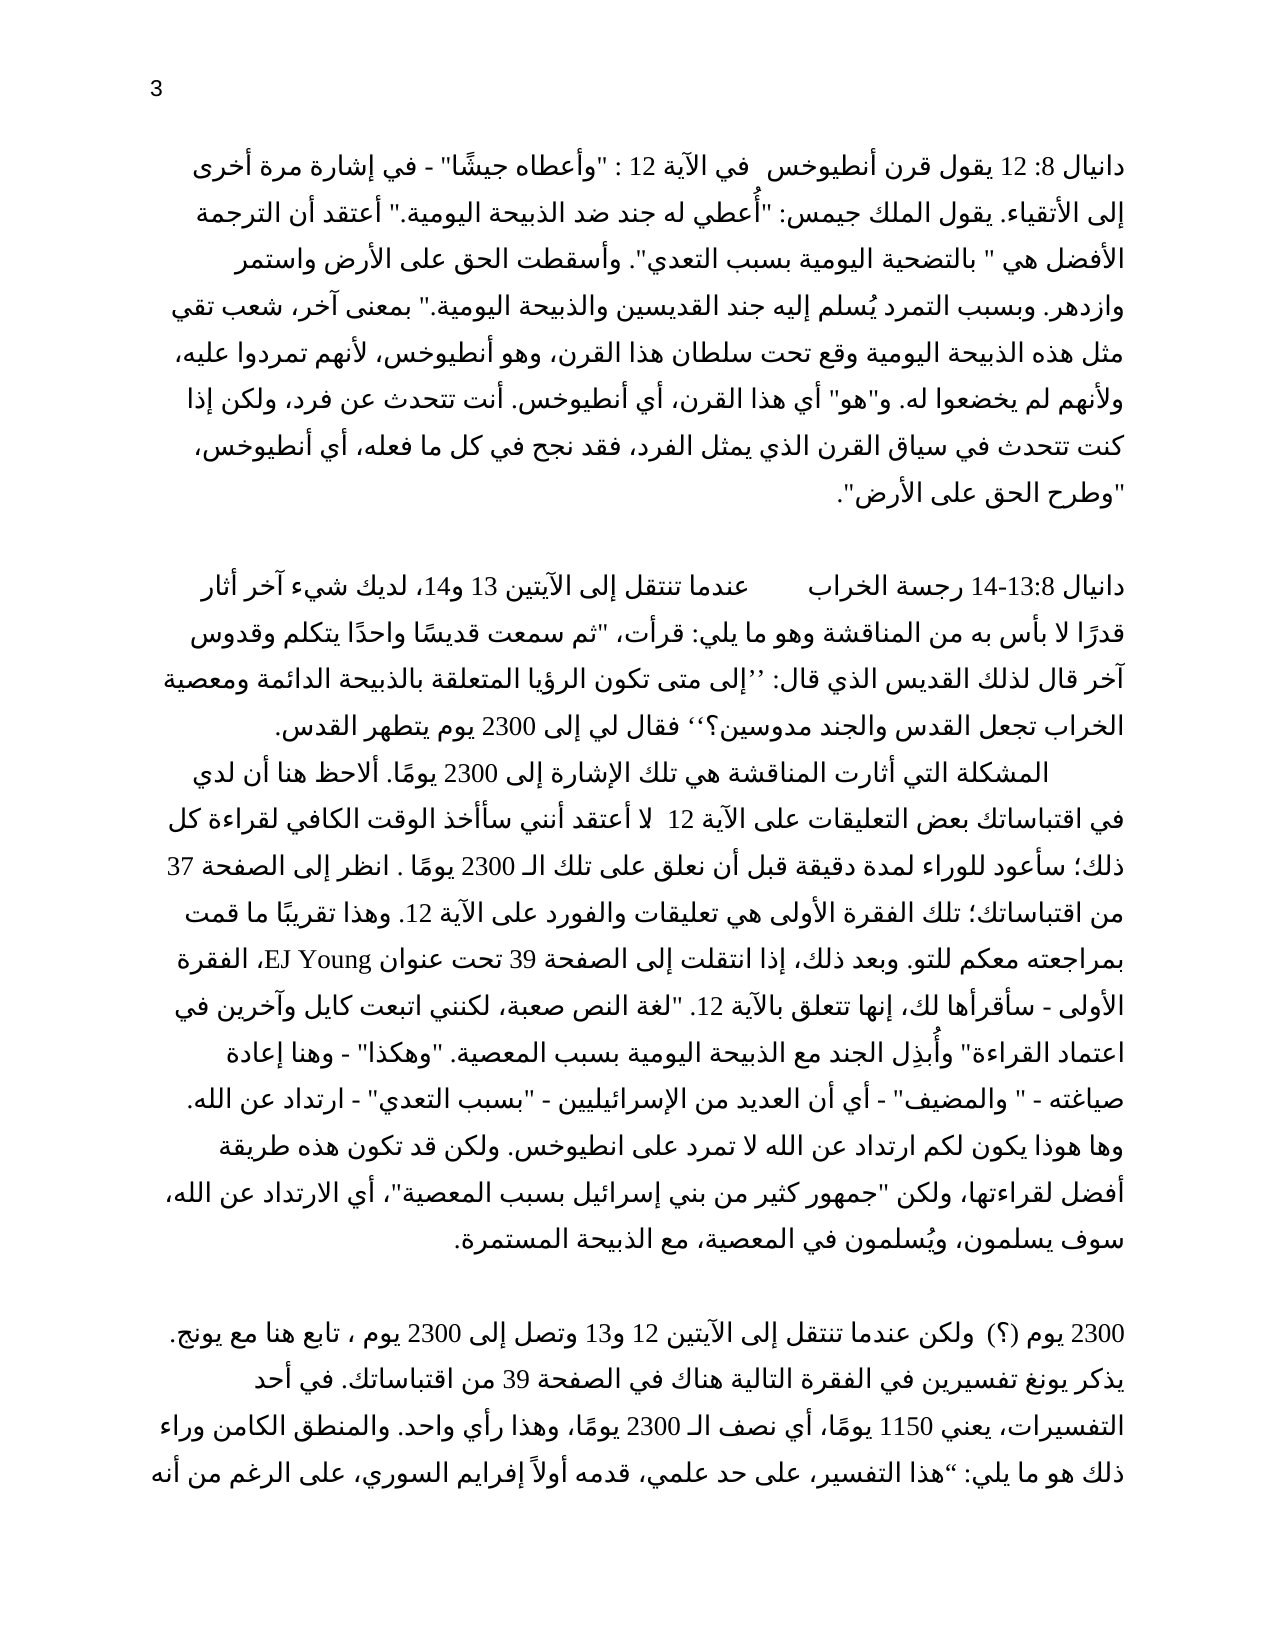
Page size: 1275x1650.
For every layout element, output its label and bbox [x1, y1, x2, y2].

text [150, 150, 1125, 1488]
